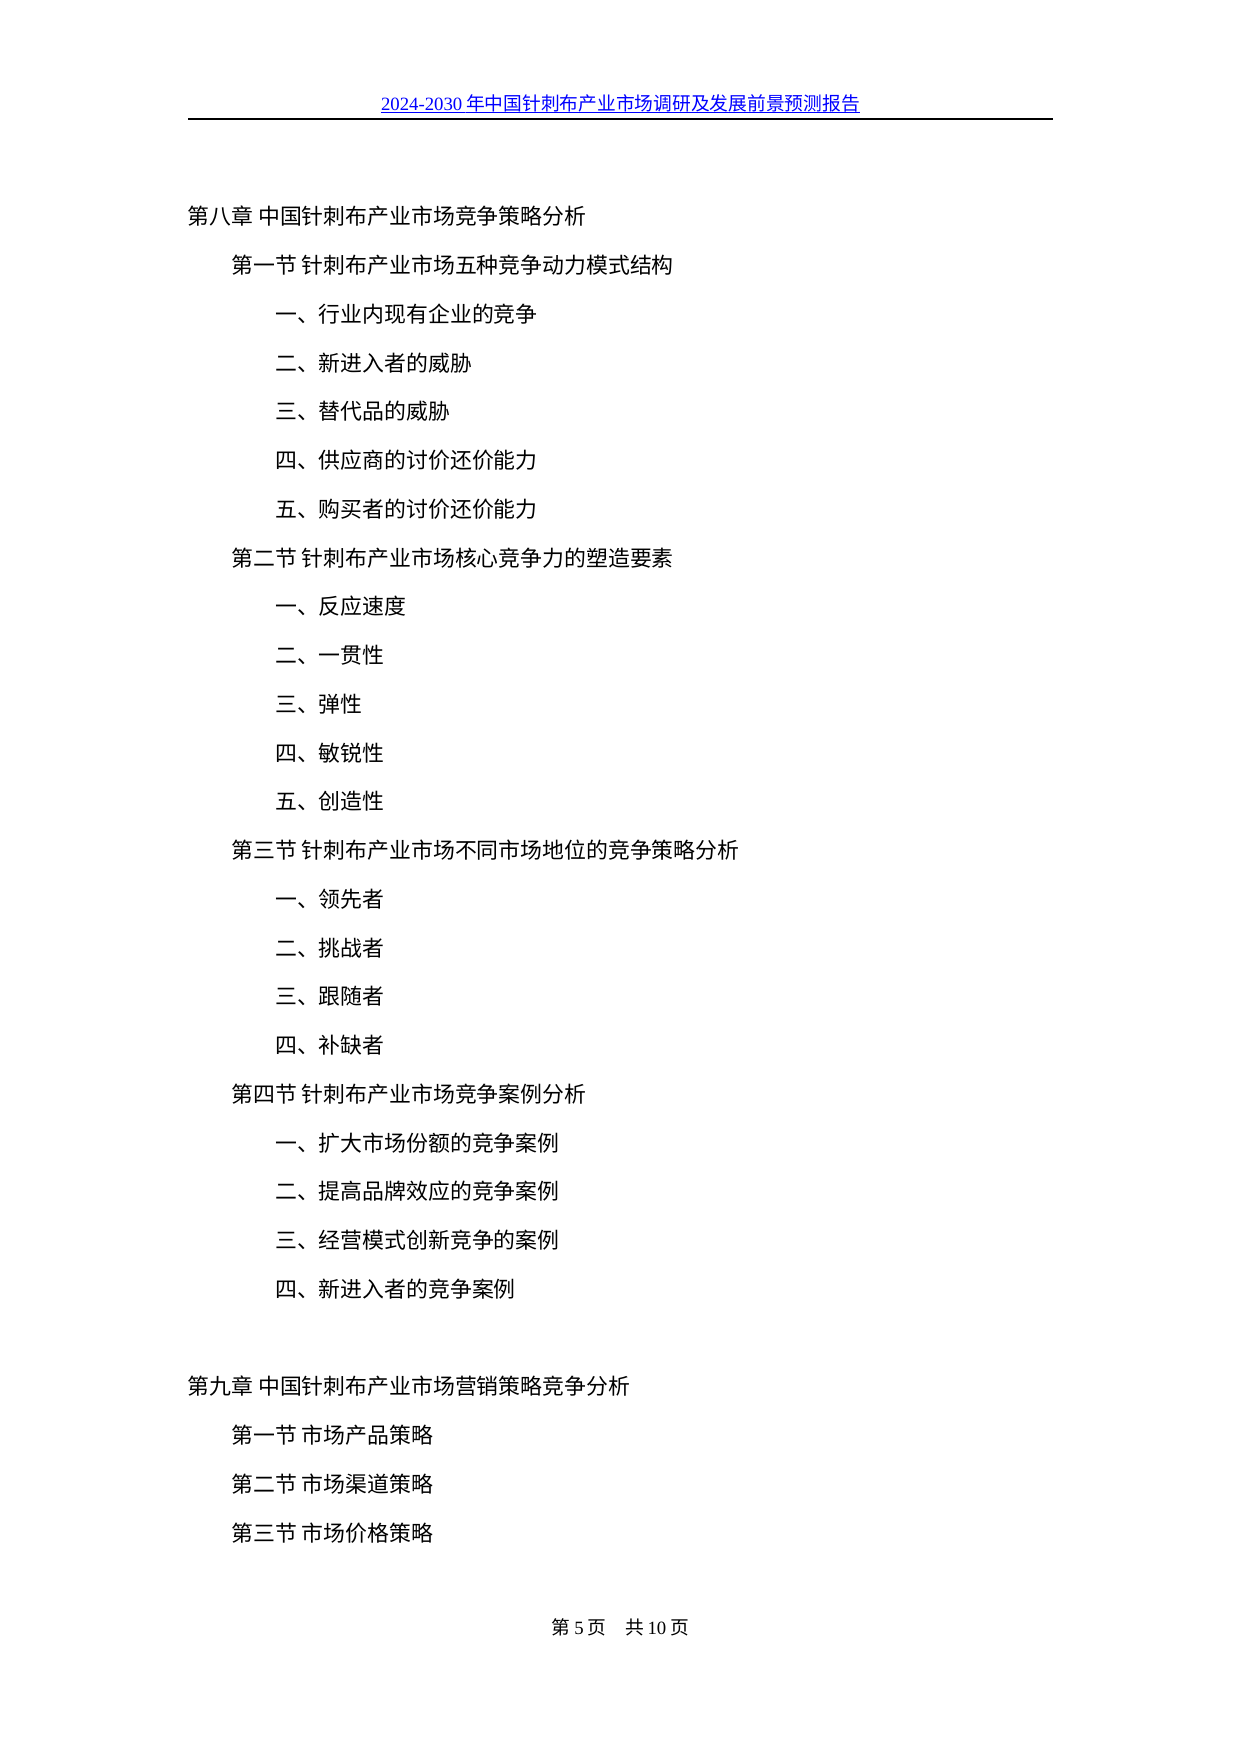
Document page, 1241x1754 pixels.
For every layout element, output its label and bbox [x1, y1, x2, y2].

text [187, 150, 1053, 1548]
